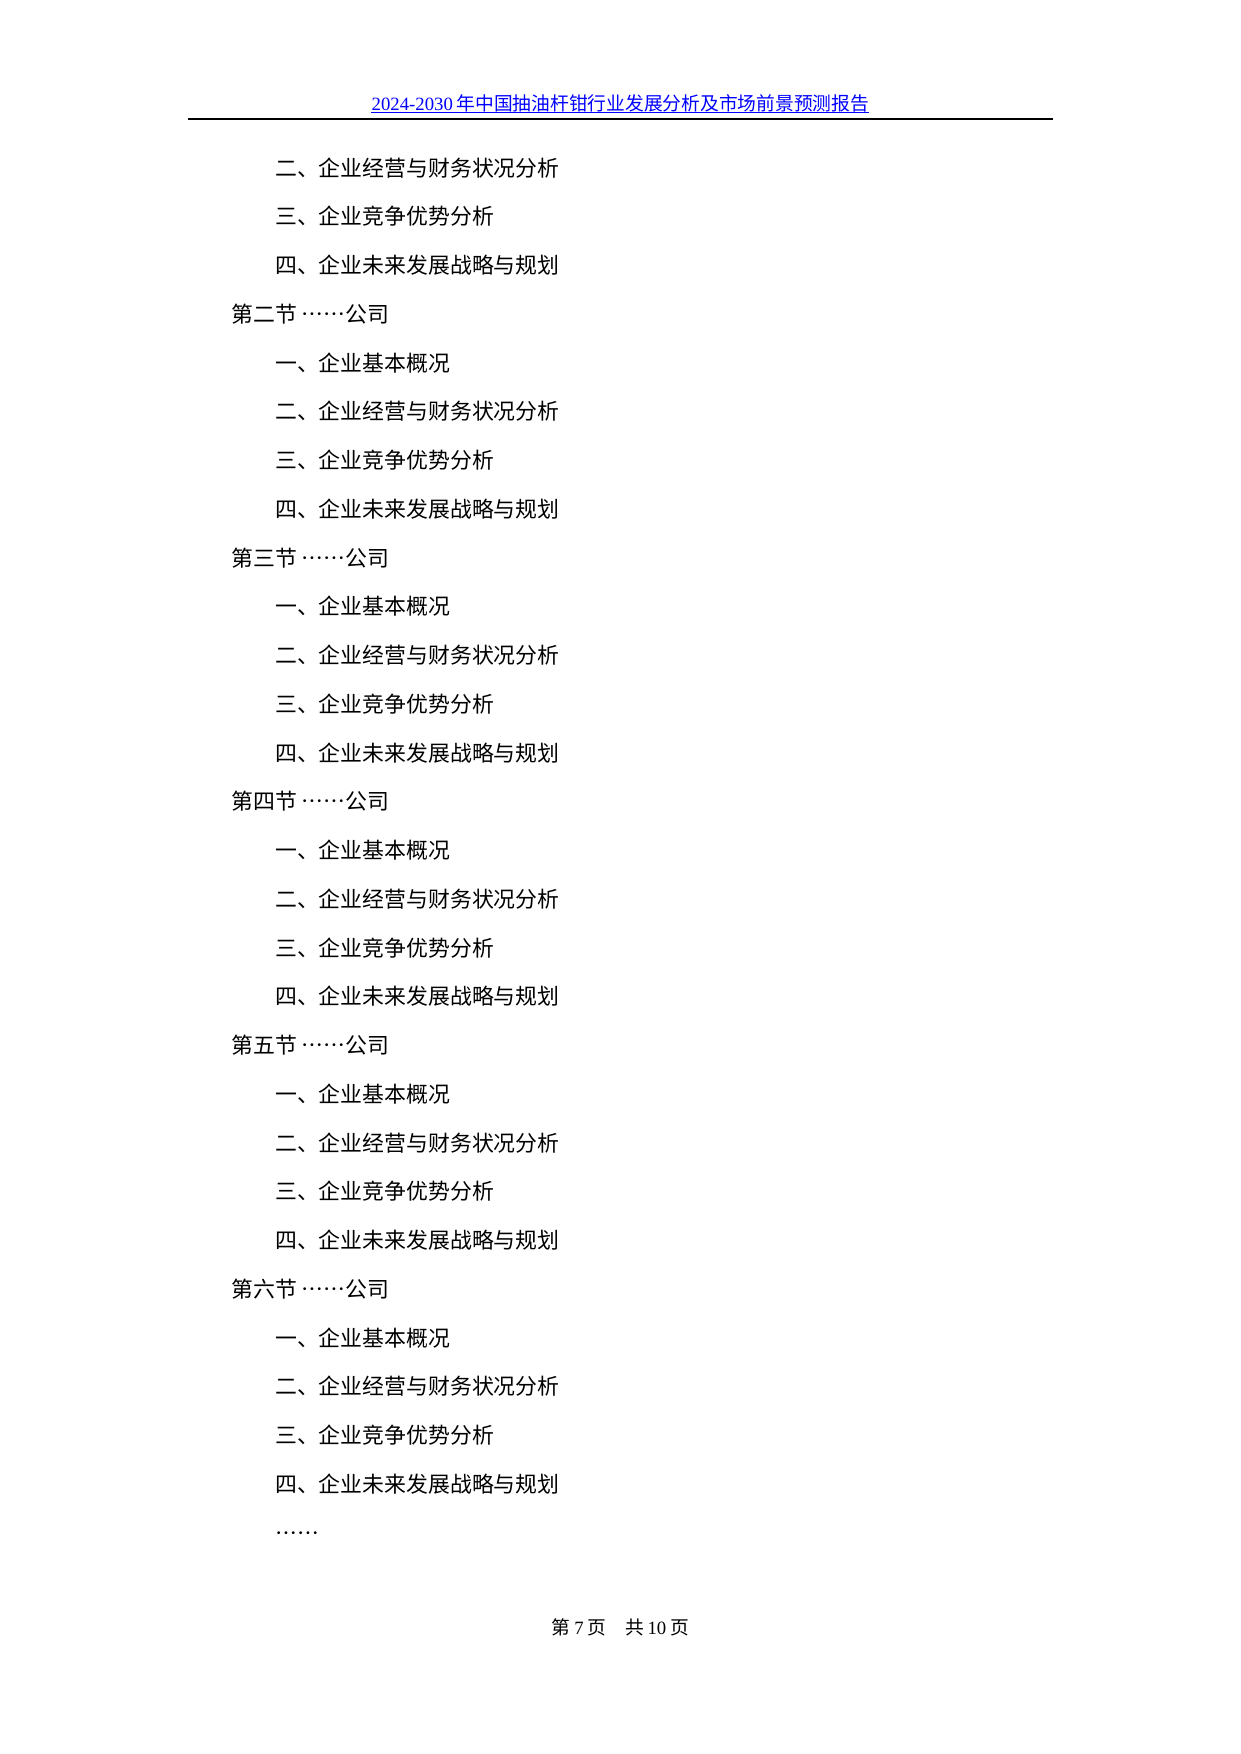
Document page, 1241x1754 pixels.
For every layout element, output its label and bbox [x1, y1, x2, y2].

text [187, 150, 1053, 1548]
